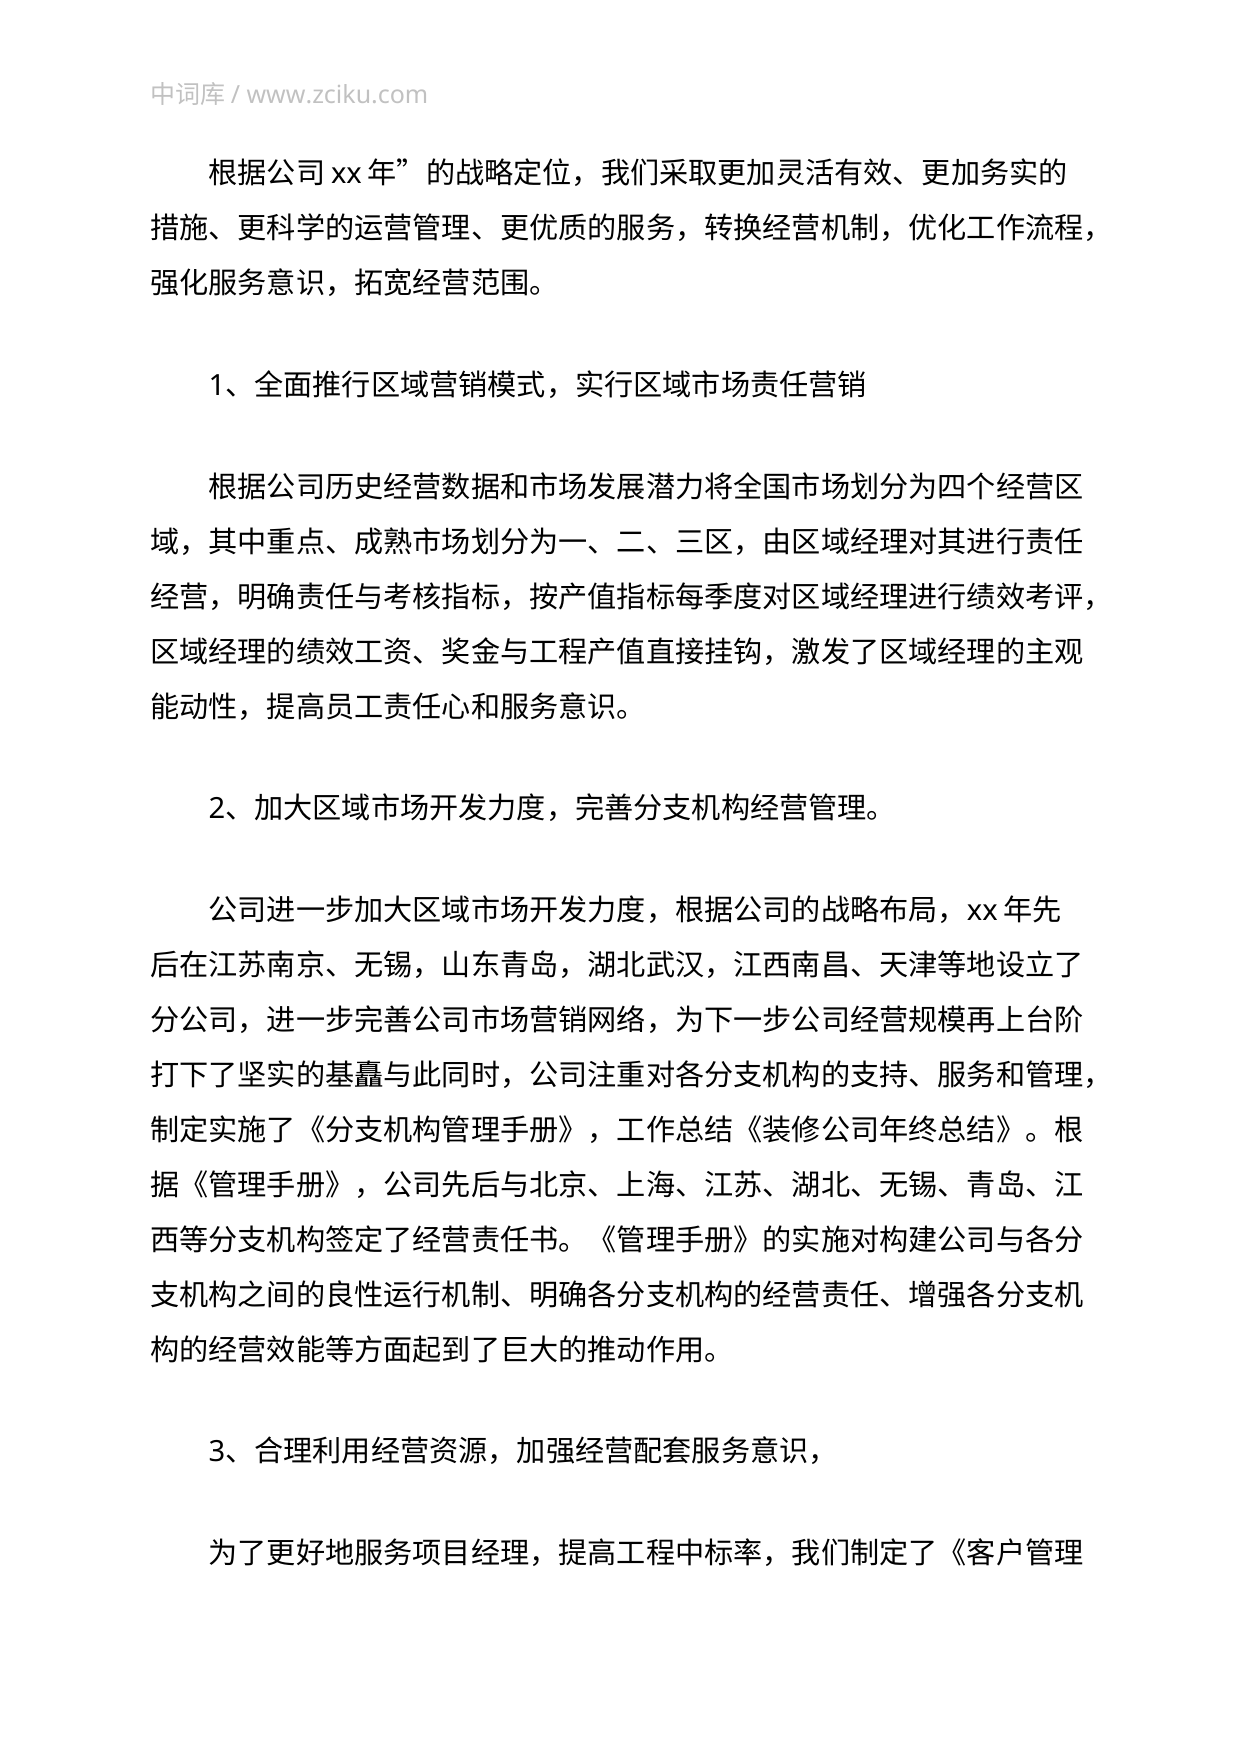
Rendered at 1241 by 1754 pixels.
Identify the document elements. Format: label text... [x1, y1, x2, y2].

text 1、全面推行区域营销模式，实行区域市场责任营销 [150, 362, 1090, 404]
text 3、合理利用经营资源，加强经营配套服务意识， [150, 1428, 1090, 1470]
text 公司进一步加大区域市场开发力度，根据公司的战略布局，xx年先后在江苏南京、无锡，山东青岛，湖北武汉，江西南昌、天津等地设立了分公司，进一步完善公司市场营销网络，为下一步公司经营规模再上台阶打下了坚实的基矗与此同时，公司注重对各分支机构的支持、服务和管理，制定实施了《分支机构管理手册》，工作总结《装修公司年终总结》。根据《管理手册》，公司先后与北京、上海、江苏、湖北、无锡、青岛、江西等分支机构签定了经营责任书。《管理手册》的实施对构建公司与各分支机构之间的良性运行机制、明确各分支机构的经营责任、增强各分支机构的经营效能等方面起到了巨大的推动作用。 [150, 887, 1090, 1368]
text 根据公司xx年”的战略定位，我们采取更加灵活有效、更加务实的措施、更科学的运营管理、更优质的服务，转换经营机制，优化工作流程，强化服务意识，拓宽经营范围。 [150, 150, 1090, 302]
text 2、加大区域市场开发力度，完善分支机构经营管理。 [150, 785, 1090, 827]
text 根据公司历史经营数据和市场发展潜力将全国市场划分为四个经营区域，其中重点、成熟市场划分为一、二、三区，由区域经理对其进行责任经营，明确责任与考核指标，按产值指标每季度对区域经理进行绩效考评，区域经理的绩效工资、奖金与工程产值直接挂钩，激发了区域经理的主观能动性，提高员工责任心和服务意识。 [150, 464, 1090, 726]
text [150, 1530, 1090, 1572]
